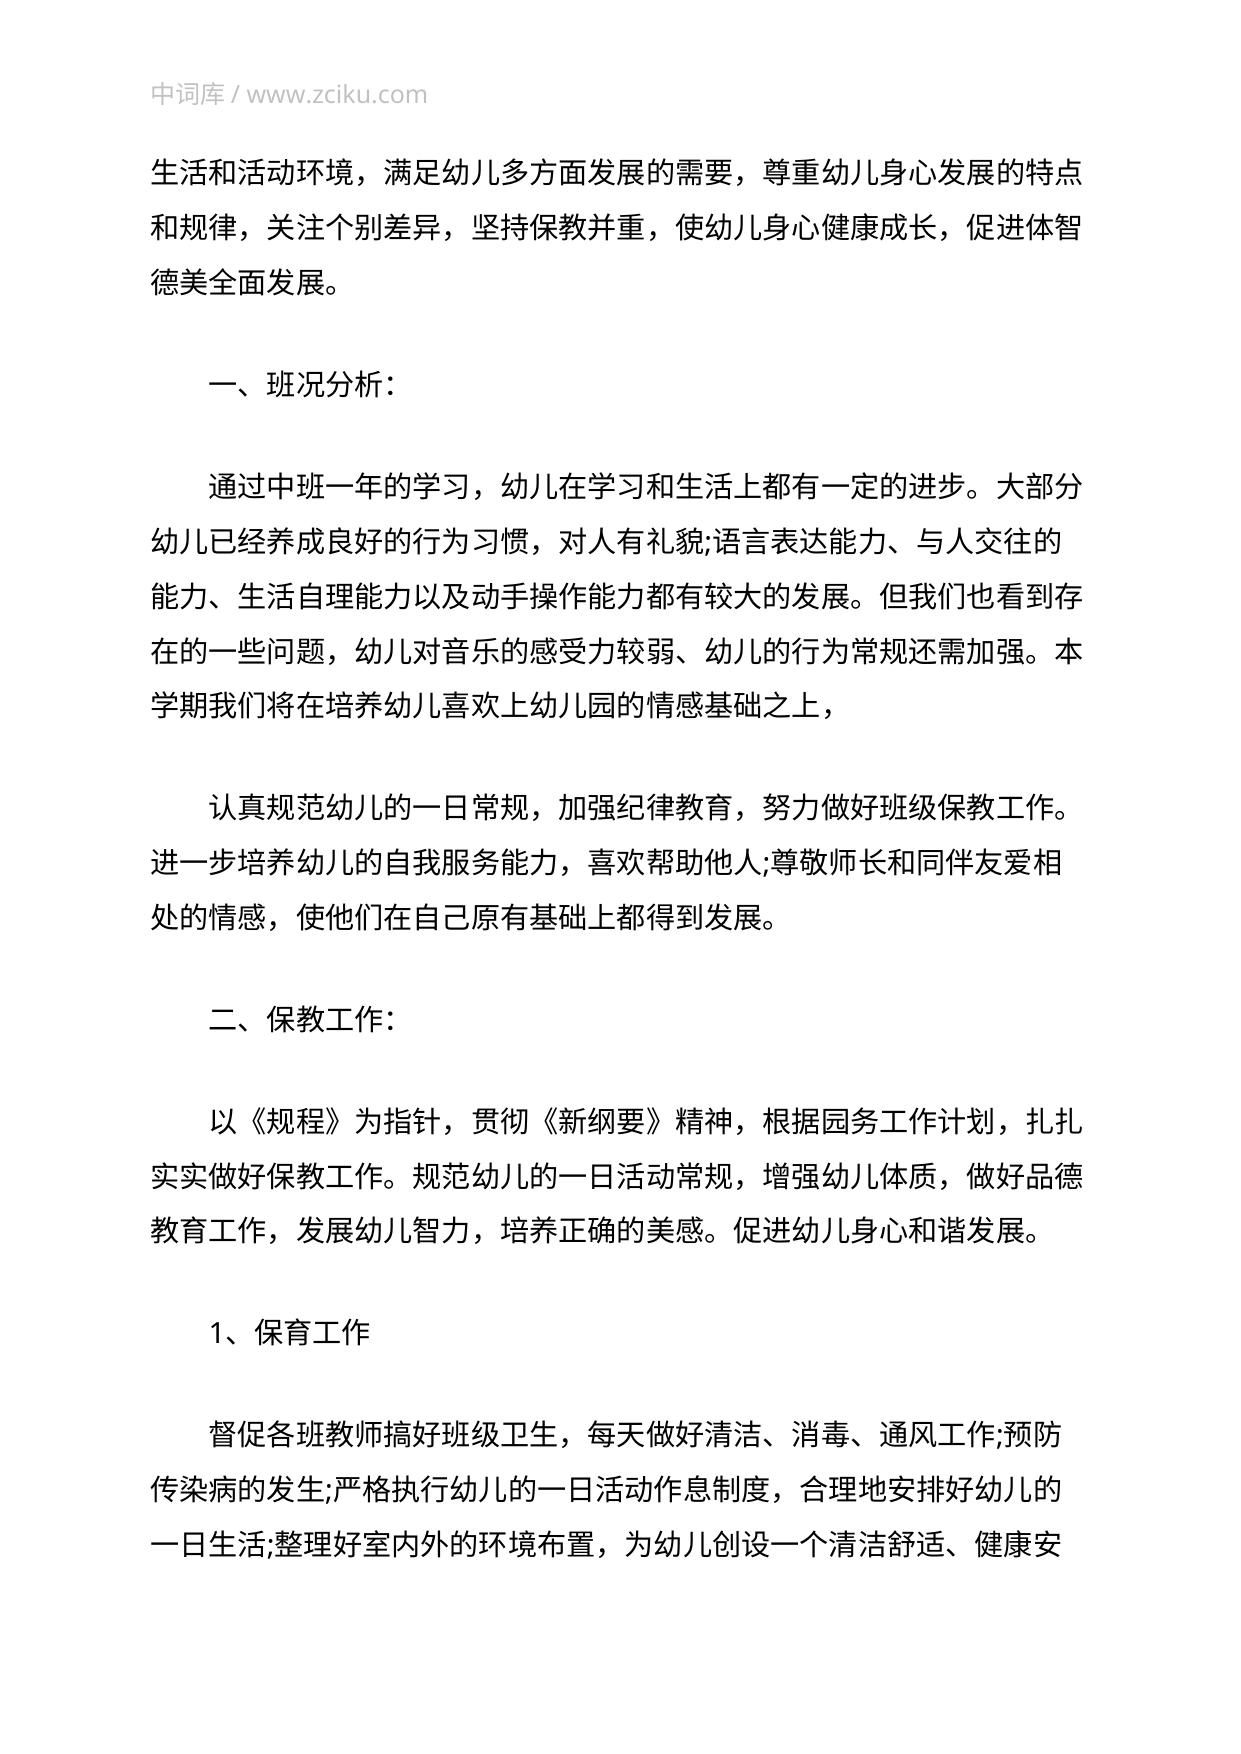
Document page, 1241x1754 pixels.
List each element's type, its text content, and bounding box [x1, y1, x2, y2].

text 二、保教工作： [150, 996, 1090, 1039]
text 以《规程》为指针，贯彻《新纲要》精神，根据园务工作计划，扎扎实实做好保教工作。规范幼儿的一日活动常规，增强幼儿体质，做好品德教育工作，发展幼儿智力，培养正确的美感。促进幼儿身心和谐发展。 [150, 1098, 1090, 1250]
text 1、保育工作 [150, 1310, 1090, 1352]
text 通过中班一年的学习，幼儿在学习和生活上都有一定的进步。大部分幼儿已经养成良好的行为习惯，对人有礼貌;语言表达能力、与人交往的能力、生活自理能力以及动手操作能力都有较大的发展。但我们也看到存在的一些问题，幼儿对音乐的感受力较弱、幼儿的行为常规还需加强。本学期我们将在培养幼儿喜欢上幼儿园的情感基础之上， [150, 463, 1090, 725]
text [150, 150, 1090, 302]
text 认真规范幼儿的一日常规，加强纪律教育，努力做好班级保教工作。进一步培养幼儿的自我服务能力，喜欢帮助他人;尊敬师长和同伴友爱相处的情感，使他们在自己原有基础上都得到发展。 [150, 785, 1090, 937]
text 一、班况分析： [150, 362, 1090, 404]
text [150, 1412, 1090, 1564]
